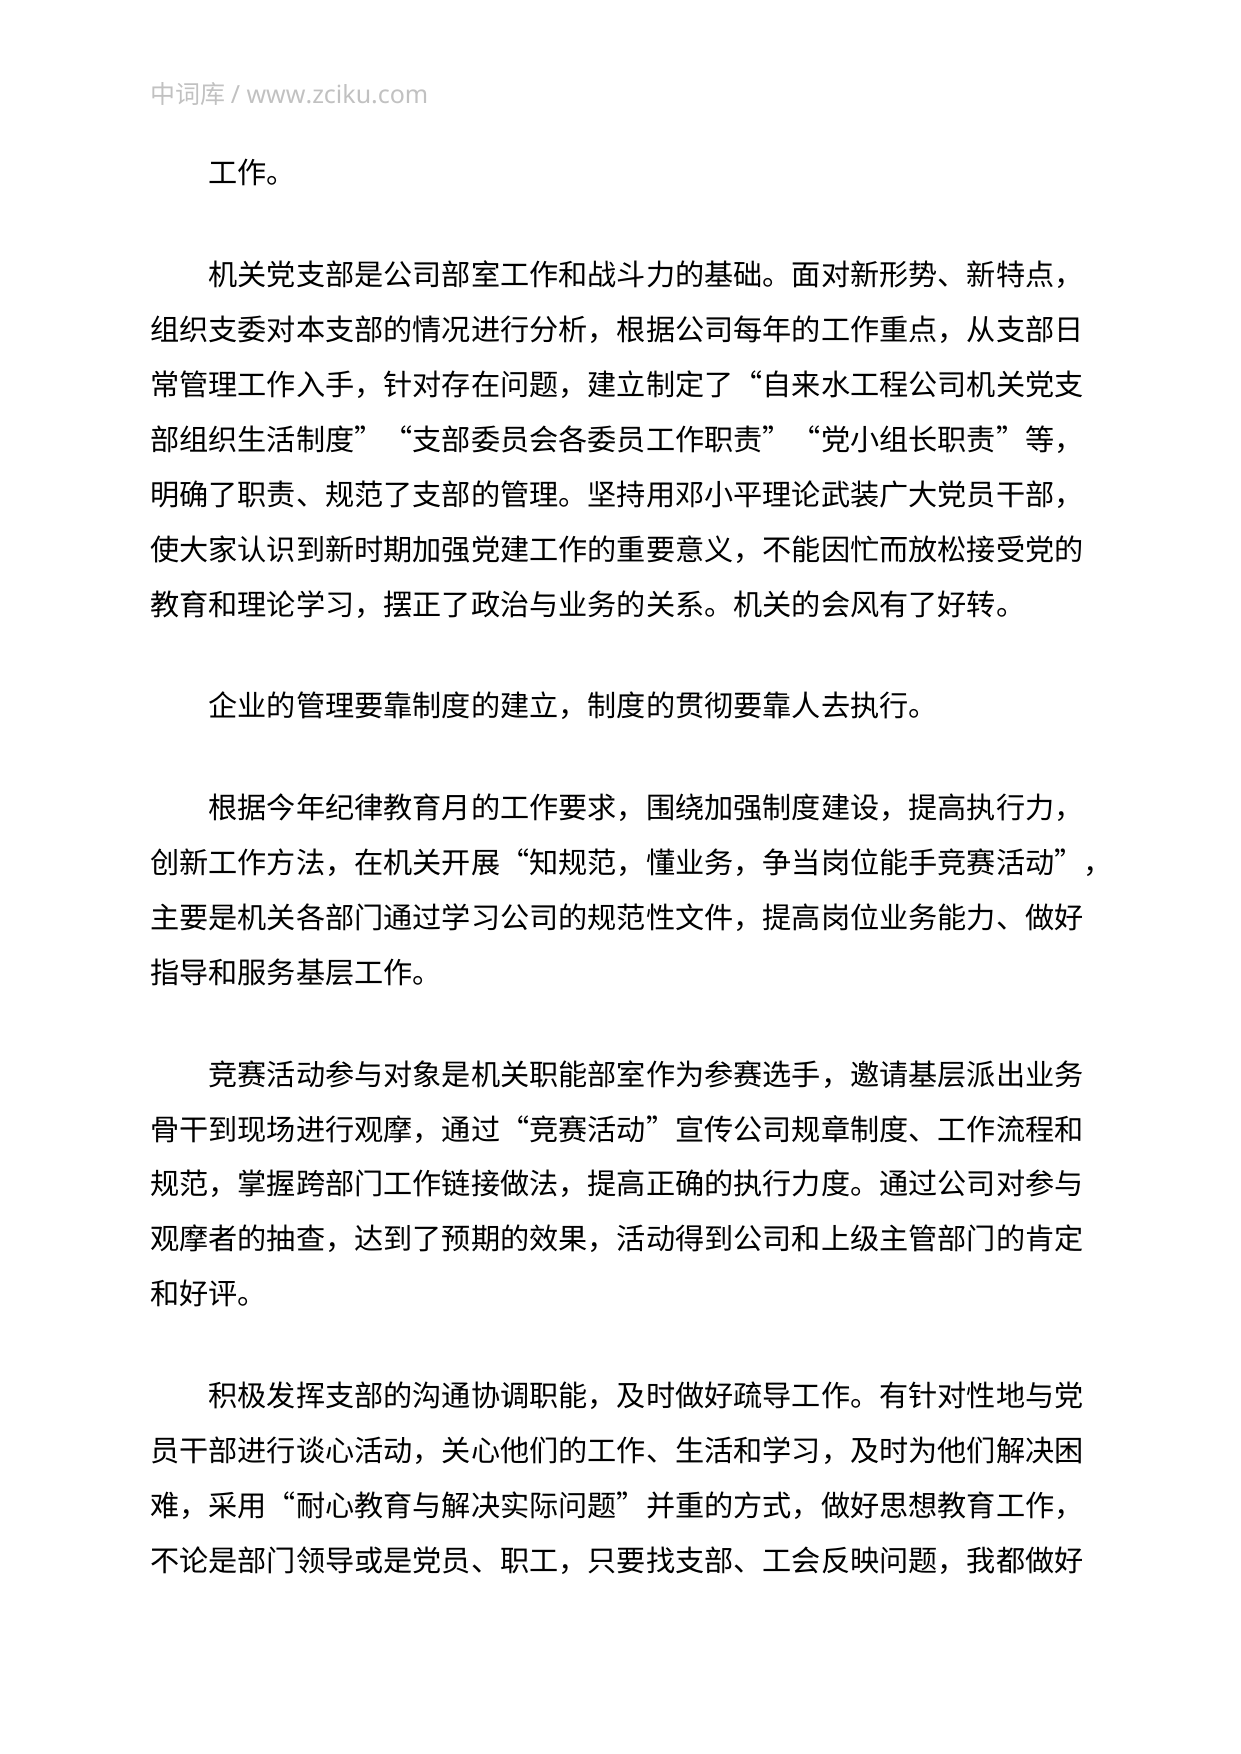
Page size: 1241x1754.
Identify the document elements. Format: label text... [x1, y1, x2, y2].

text 企业的管理要靠制度的建立，制度的贯彻要靠人去执行。 [150, 683, 1090, 725]
text 机关党支部是公司部室工作和战斗力的基础。面对新形势、新特点，组织支委对本支部的情况进行分析，根据公司每年的工作重点，从支部日常管理工作入手，针对存在问题，建立制定了“自来水工程公司机关党支部组织生活制度”“支部委员会各委员工作职责”“党小组长职责”等，明确了职责、规范了支部的管理。坚持用邓小平理论武装广大党员干部，使大家认识到新时期加强党建工作的重要意义，不能因忙而放松接受党的教育和理论学习，摆正了政治与业务的关系。机关的会风有了好转。 [150, 252, 1090, 623]
text 根据今年纪律教育月的工作要求，围绕加强制度建设，提高执行力，创新工作方法，在机关开展“知规范，懂业务，争当岗位能手竞赛活动”，主要是机关各部门通过学习公司的规范性文件，提高岗位业务能力、做好指导和服务基层工作。 [150, 785, 1090, 992]
text 工作。 [150, 150, 1090, 192]
text 竞赛活动参与对象是机关职能部室作为参赛选手，邀请基层派出业务骨干到现场进行观摩，通过“竞赛活动”宣传公司规章制度、工作流程和规范，掌握跨部门工作链接做法，提高正确的执行力度。通过公司对参与观摩者的抽查，达到了预期的效果，活动得到公司和上级主管部门的肯定和好评。 [150, 1051, 1090, 1313]
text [150, 1372, 1090, 1579]
